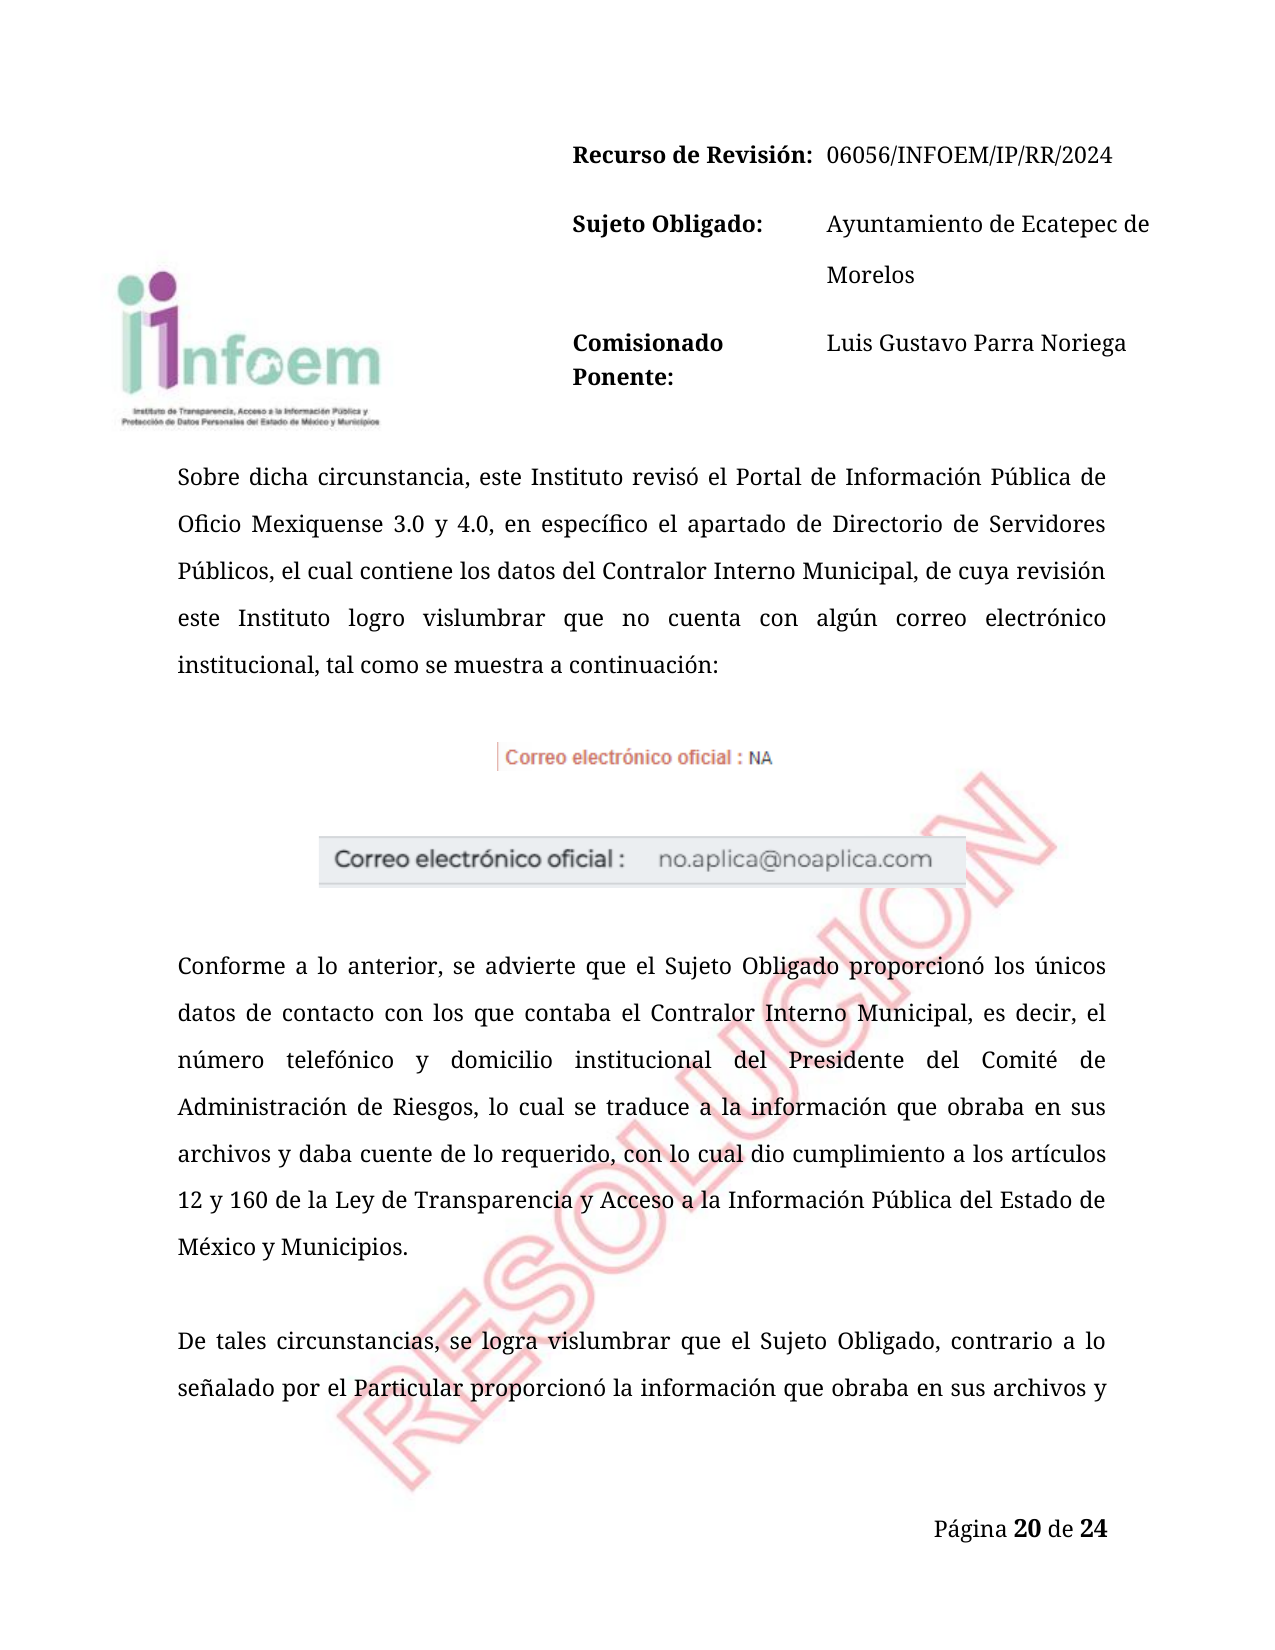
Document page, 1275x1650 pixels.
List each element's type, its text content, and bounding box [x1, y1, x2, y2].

text Sobre dicha circunstancia, este Instituto revisó el Portal de Información Pública de Oficio Mexiquense 3.0 y 4.0, en específico el apartado de Directorio de Servidores Públicos, el cual contiene los datos del Contralor Interno Municipal, de cuya revisión este Instituto logro vislumbrar que no cuenta con algún correo electrónico institucional, tal como se muestra a continuación: [177, 461, 1107, 680]
picture [0, 206, 1275, 1650]
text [177, 1325, 1107, 1403]
text Conforme a lo anterior, se advierte que el Sujeto Obligado proporcionó los únicos datos de contacto con los que contaba el Contralor Interno Municipal, es decir, el número telefónico y domicilio institucional del Presidente del Comité de Administración de Riesgos, lo cual se traduce a la información que obraba en sus archivos y daba cuente de lo requerido, con lo cual dio cumplimiento a los artículos 12 y 160 de la Ley de Transparencia y Acceso a la Información Pública del Estado de México y Municipios. [177, 950, 1107, 1263]
